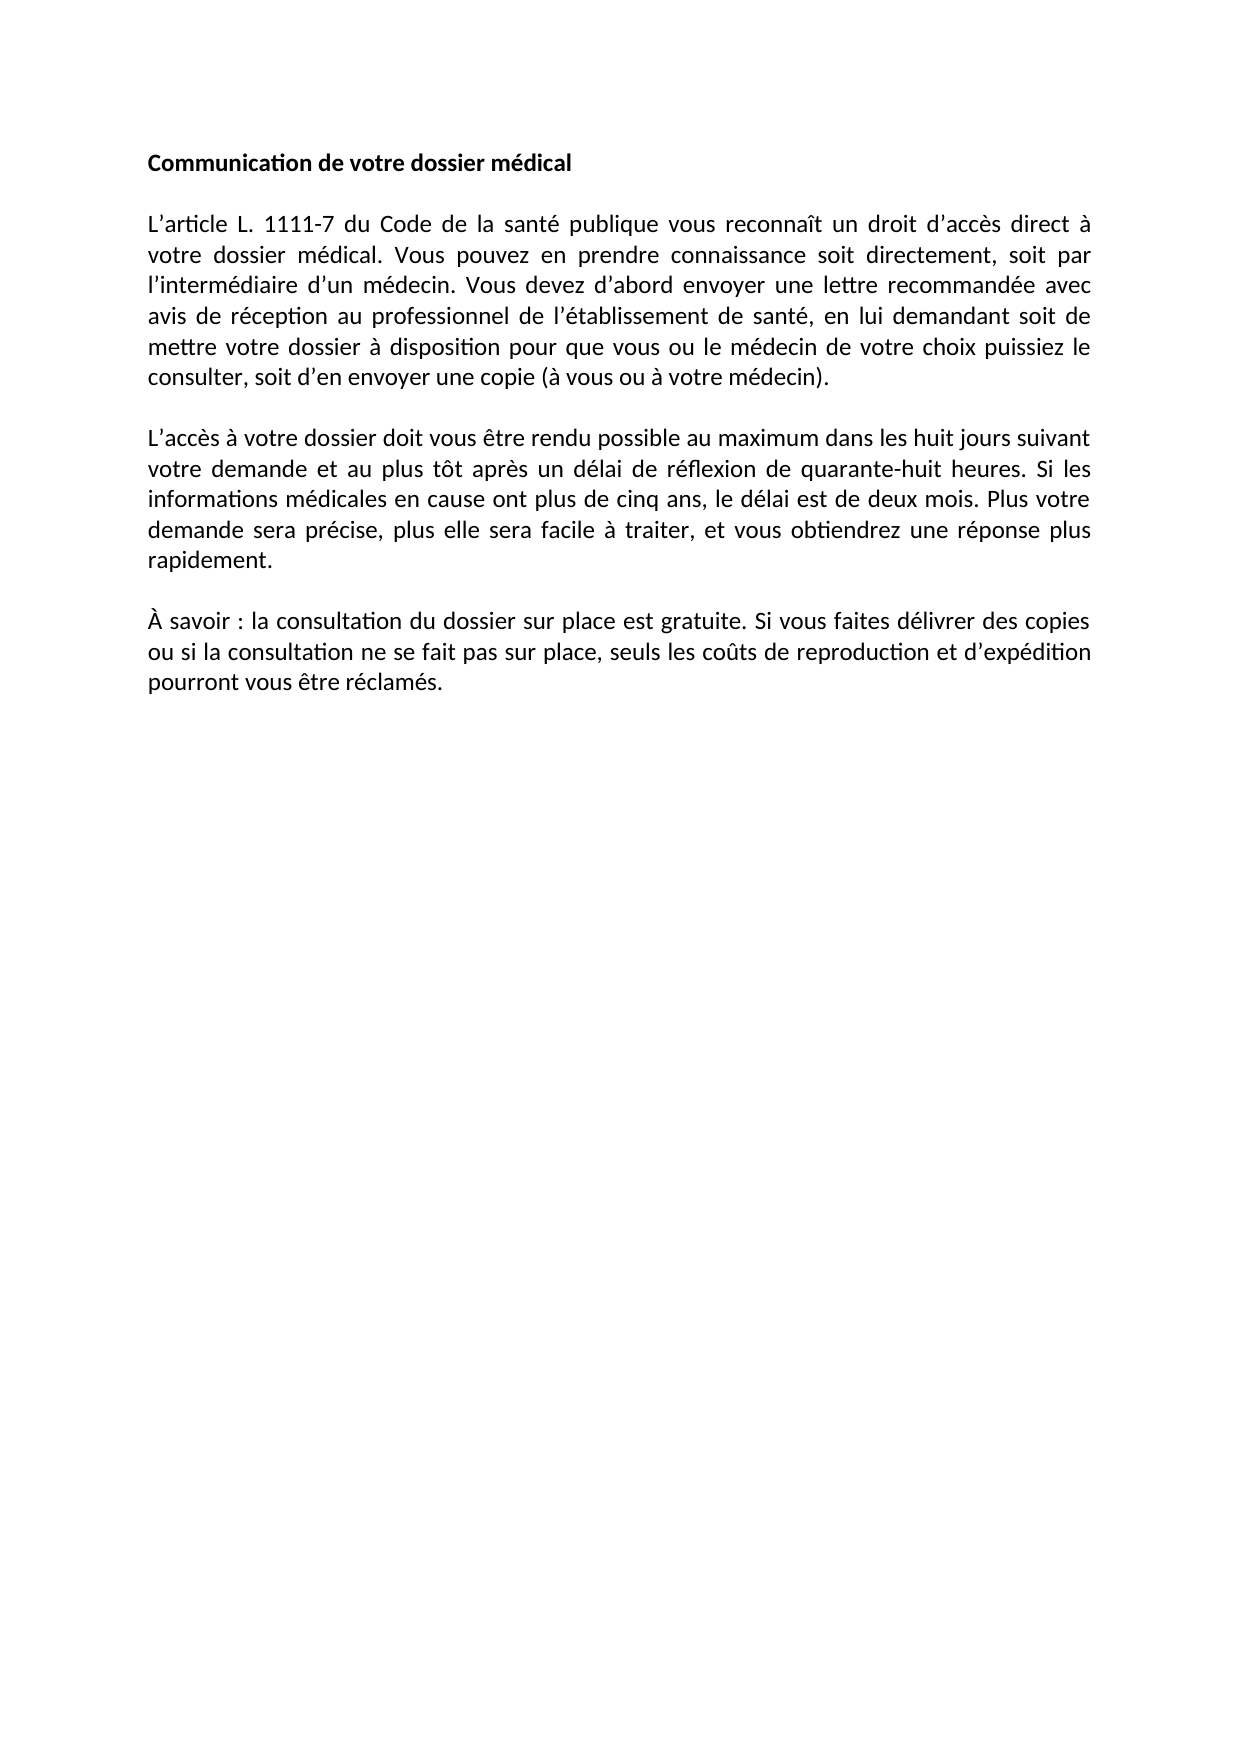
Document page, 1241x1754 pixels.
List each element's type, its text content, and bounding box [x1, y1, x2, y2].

text L’accès à votre dossier doit vous être rendu possible au maximum dans les huit jours suivant votre demande et au plus tôt après un délai de réflexion de quarante-huit heures. Si les informations médicales en cause ont plus de cinq ans, le délai est de deux mois. Plus votre demande sera précise, plus elle sera facile à traiter, et vous obtiendrez une réponse plus rapidement. [148, 422, 1093, 575]
text L’article L. 1111-7 du Code de la santé publique vous reconnaît un droit d’accès direct à votre dossier médical. Vous pouvez en prendre connaissance soit directement, soit par l’intermédiaire d’un médecin. Vous devez d’abord envoyer une lettre recommandée avec avis de réception au professionnel de l’établissement de santé, en lui demandant soit de mettre votre dossier à disposition pour que vous ou le médecin de votre choix puissiez le consulter, soit d’en envoyer une copie (à vous ou à votre médecin). [148, 209, 1093, 392]
text Communication de votre dossier médical [148, 148, 1093, 178]
text À savoir : la consultation du dossier sur place est gratuite. Si vous faites délivrer des copies ou si la consultation ne se fait pas sur place, seuls les coûts de reproduction et d’expédition pourront vous être réclamés. [148, 605, 1093, 697]
